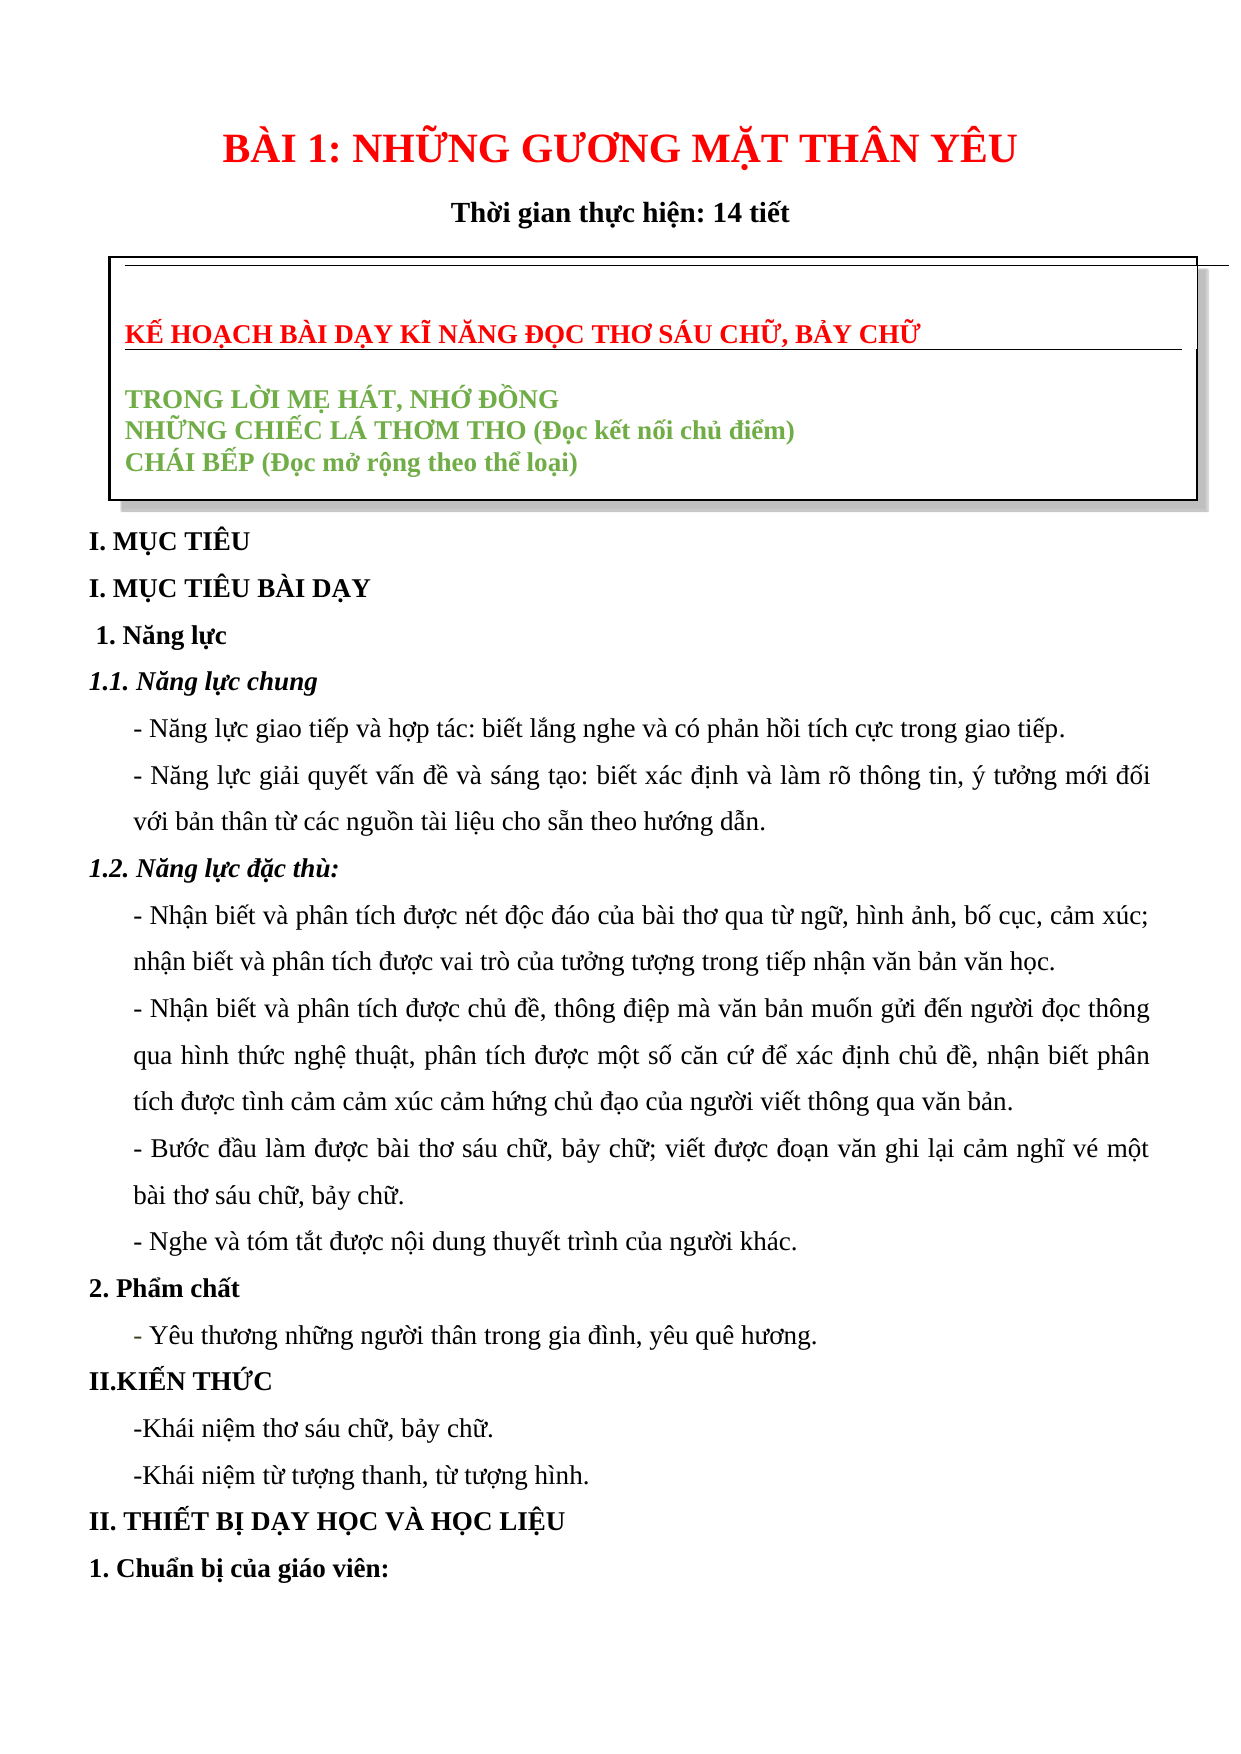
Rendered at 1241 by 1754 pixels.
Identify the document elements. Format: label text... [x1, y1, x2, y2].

text 1.1. Năng lực chung [89, 666, 1152, 697]
text 1.2. Năng lực đặc thù: [89, 852, 1152, 883]
text - Năng lực giao tiếp và hợp tác: biết lắng nghe và có phản hồi tích cực trong giao tiếp. [133, 712, 1152, 743]
text 1. Năng lực [89, 619, 1152, 650]
text I. MỤC TIÊU [89, 526, 1152, 557]
text -Khái niệm thơ sáu chữ, bảy chữ. [133, 1412, 1152, 1443]
text 2. Phẩm chất [89, 1272, 1152, 1303]
text - Nghe và tóm tắt được nội dung thuyết trình của người khác. [133, 1226, 1152, 1257]
text - Yêu thương những người thân trong gia đình, yêu quê hương. [133, 1319, 1152, 1350]
text -Khái niệm từ tượng thanh, từ tượng hình. [133, 1459, 1152, 1490]
text - Nhận biết và phân tích được nét độc đáo của bài thơ qua từ ngữ, hình ảnh, bố cục, cảm xúc; nhận biết và phân tích được vai trò của tưởng tượng trong tiếp nhận văn bản văn học. [133, 899, 1152, 977]
text II.KIẾN THỨC [89, 1366, 1152, 1397]
text Thời gian thực hiện: 14 tiết [89, 195, 1152, 229]
text - Năng lực giải quyết vấn đề và sáng tạo: biết xác định và làm rõ thông tin, ý tưởng mới đối với bản thân từ các nguồn tài liệu cho sẵn theo hướng dẫn. [133, 759, 1152, 837]
text 1. Chuẩn bị của giáo viên: [89, 1552, 1152, 1583]
text - Bước đầu làm được bài thơ sáu chữ, bảy chữ; viết được đoạn văn ghi lại cảm nghĩ vé một bài thơ sáu chữ, bảy chữ. [133, 1132, 1152, 1210]
text I. MỤC TIÊU BÀI DẠY [89, 572, 1152, 603]
text II. THIẾT BỊ DẠY HỌC VÀ HỌC LIỆU [89, 1506, 1152, 1537]
text - Nhận biết và phân tích được chủ đề, thông điệp mà văn bản muốn gửi đến người đọc thông qua hình thức nghệ thuật, phân tích được một số căn cứ để xác định chủ đề, nhận biết phân tích được tình cảm cảm xúc cảm hứng chủ đạo của người viết thông qua văn bản. [133, 992, 1152, 1117]
text BÀI 1: NHỮNG GƯƠNG MẶT THÂN YÊU [89, 123, 1152, 171]
